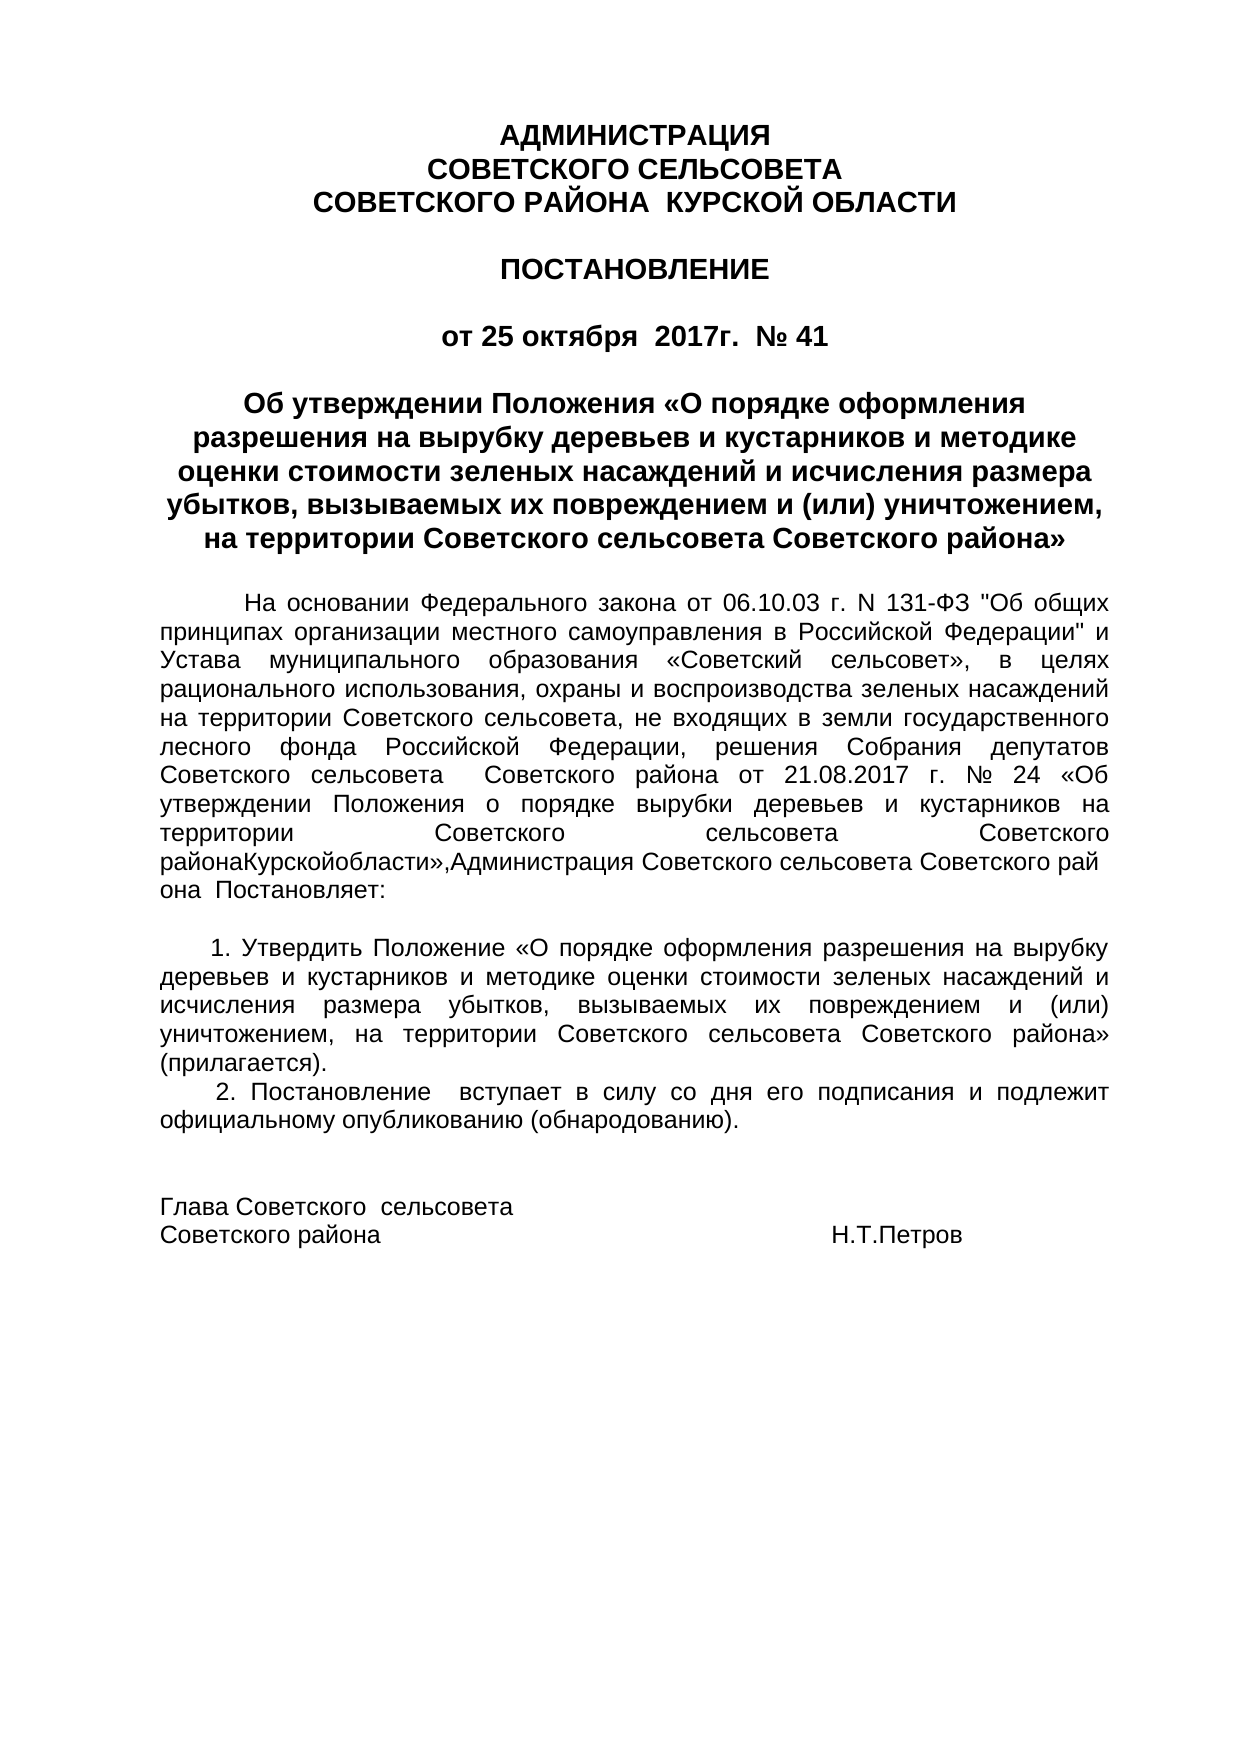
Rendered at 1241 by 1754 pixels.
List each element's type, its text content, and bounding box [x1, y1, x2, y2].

text На основании Федерального закона от 06.10.03 г. N 131-ФЗ "Об общих принципах организации местного самоуправления в Российской Федерации" и Устава муниципального образования «Советский сельсовет», в целях рационального использования, охраны и воспроизводства зеленых насаждений на территории Советского сельсовета, не входящих в земли государственного лесного фонда Российской Федерации, решения Собрания депутатов Советского сельсовета Советского района от 21.08.2017 г. № 24 «Об утверждении Положения о порядке вырубки деревьев и кустарников на территории Советского сельсовета Советского районаКурскойобласти»,Администрация Советского сельсовета Советского района Постановляет: [159, 588, 1110, 904]
text Об утверждении Положения «О порядке оформления разрешения на вырубку деревьев и кустарников и методике оценки стоимости зеленых насаждений и исчисления размера убытков, вызываемых их повреждением и (или) уничтожением, на территории Советского сельсовета Советского района» [159, 386, 1110, 554]
text Глава Советского сельсовета [159, 1191, 1110, 1220]
text СОВЕТСКОГО СЕЛЬСОВЕТА СОВЕТСКОГО РАЙОНА КУРСКОЙ ОБЛАСТИ [159, 152, 1110, 219]
text 2. Постановление вступает в силу со дня его подписания и подлежит официальному опубликованию (обнародованию). [159, 1076, 1110, 1134]
text 1. Утвердить Положение «О порядке оформления разрешения на вырубку деревьев и кустарников и методике оценки стоимости зеленых насаждений и исчисления размера убытков, вызываемых их повреждением и (или) уничтожением, на территории Советского сельсовета Советского района» (прилагается). [159, 933, 1110, 1076]
text Советского района Н.Т.Петров [159, 1220, 1110, 1249]
text ПОСТАНОВЛЕНИЕ [159, 252, 1110, 286]
text от 25 октября 2017г. № 41 [159, 319, 1110, 353]
text АДМИНИСТРАЦИЯ [159, 118, 1110, 152]
